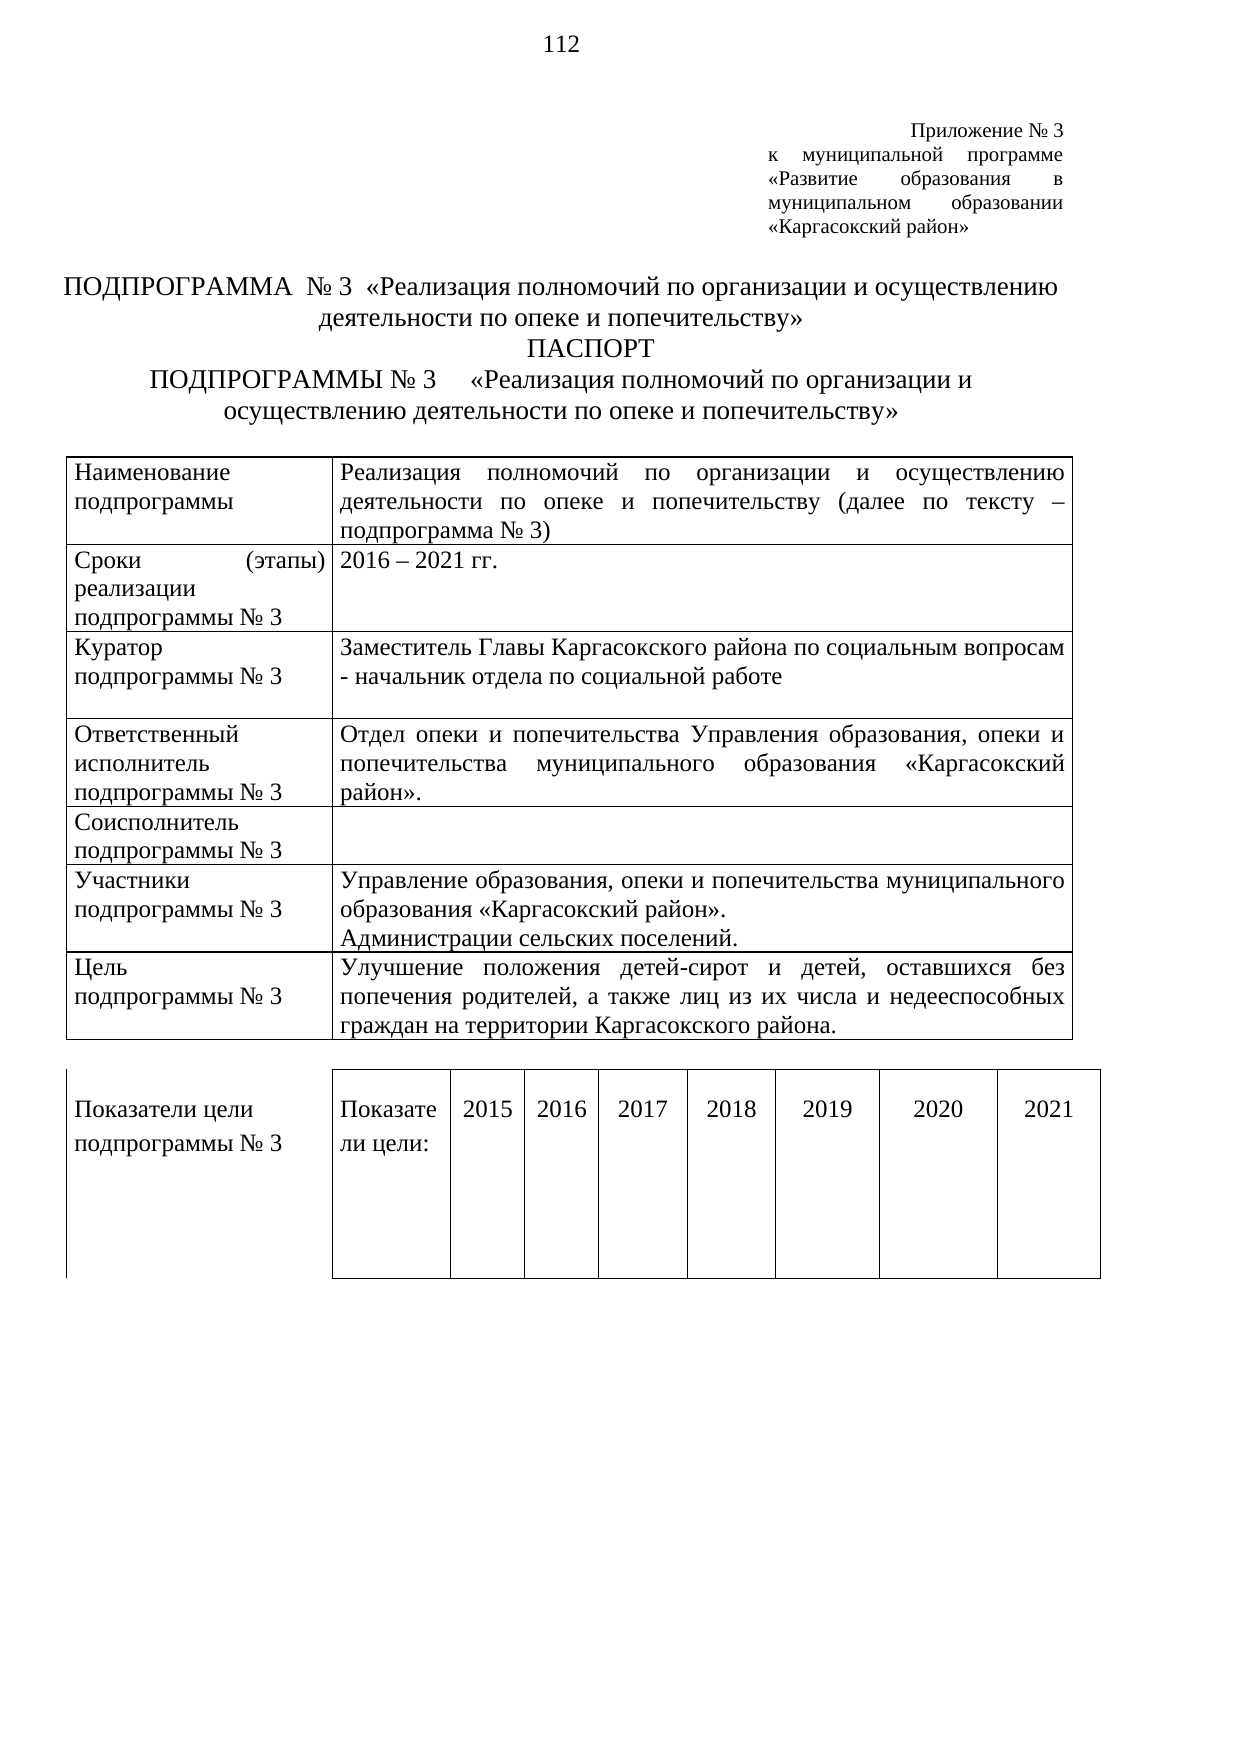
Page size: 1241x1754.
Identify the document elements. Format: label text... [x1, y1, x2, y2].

text Приложение № 3 [59, 118, 1064, 142]
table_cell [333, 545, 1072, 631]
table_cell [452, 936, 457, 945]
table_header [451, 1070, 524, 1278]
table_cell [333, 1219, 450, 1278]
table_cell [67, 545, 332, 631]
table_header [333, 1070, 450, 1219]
text ПОДПРОГРАММЫ № 3 «Реализация полномочий по организации и осуществлению деятельности по опеке и попечительству» [59, 363, 1063, 425]
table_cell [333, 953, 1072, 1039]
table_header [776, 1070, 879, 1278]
text ПАСПОРТ [118, 332, 1063, 363]
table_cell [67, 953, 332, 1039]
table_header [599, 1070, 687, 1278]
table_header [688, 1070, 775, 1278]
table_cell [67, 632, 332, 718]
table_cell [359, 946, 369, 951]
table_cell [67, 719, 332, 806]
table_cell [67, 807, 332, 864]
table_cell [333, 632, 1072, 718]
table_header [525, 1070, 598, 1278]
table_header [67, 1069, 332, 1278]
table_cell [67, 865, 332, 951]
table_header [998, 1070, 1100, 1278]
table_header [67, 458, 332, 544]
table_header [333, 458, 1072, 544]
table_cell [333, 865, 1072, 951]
text ПОДПРОГРАММА № 3 «Реализация полномочий по организации и осуществлению деятельности по опеке и попечительству» [59, 269, 1063, 332]
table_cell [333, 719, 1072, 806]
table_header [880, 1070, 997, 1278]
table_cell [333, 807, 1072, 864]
text к муниципальной программе «Развитие образования в муниципальном образовании «Каргасокский район» [768, 142, 1063, 238]
